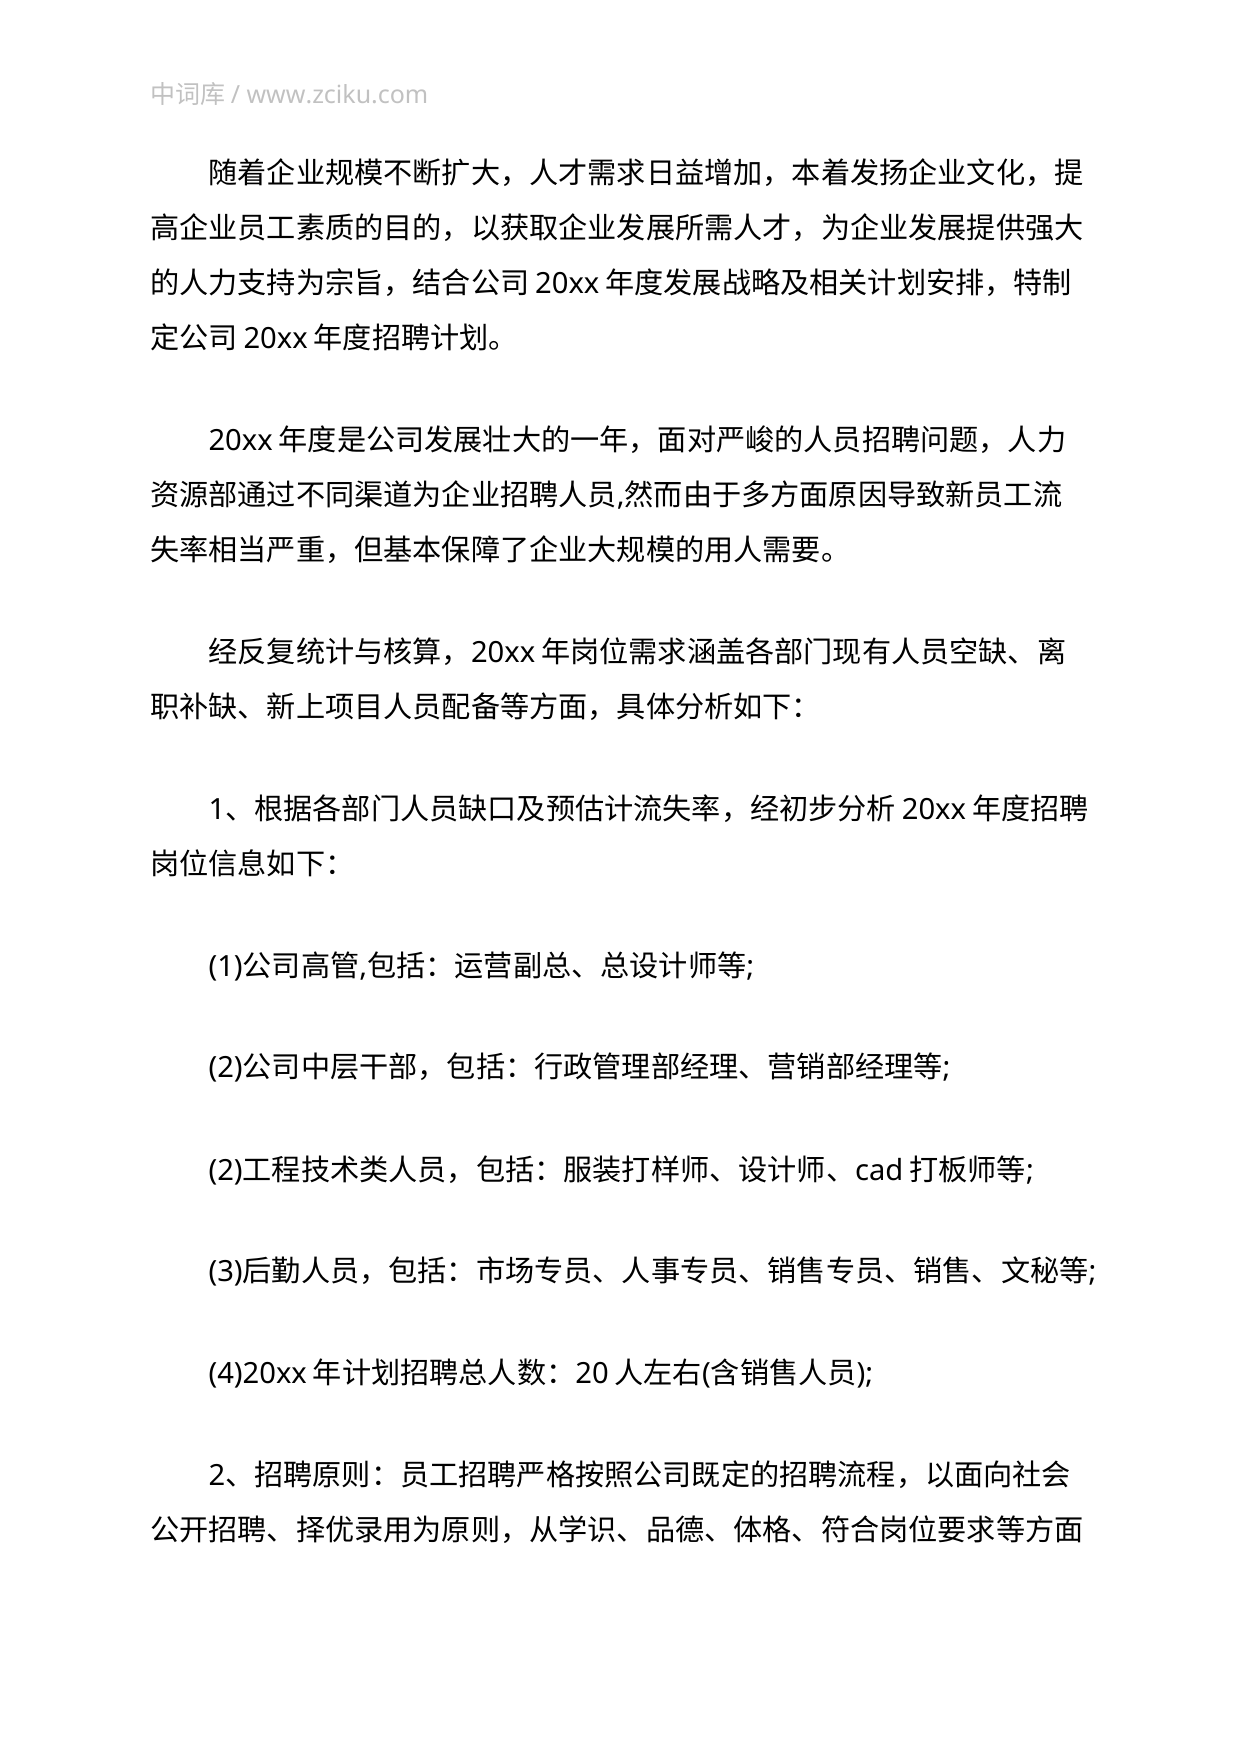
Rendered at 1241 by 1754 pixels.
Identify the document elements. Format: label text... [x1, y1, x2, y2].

text 随着企业规模不断扩大，人才需求日益增加，本着发扬企业文化，提高企业员工素质的目的，以获取企业发展所需人才，为企业发展提供强大的人力支持为宗旨，结合公司20xx年度发展战略及相关计划安排，特制定公司20xx年度招聘计划。 [150, 150, 1090, 357]
text 经反复统计与核算，20xx年岗位需求涵盖各部门现有人员空缺、离职补缺、新上项目人员配备等方面，具体分析如下： [150, 628, 1090, 726]
text (3)后勤人员，包括：市场专员、人事专员、销售专员、销售、文秘等; [150, 1248, 1090, 1290]
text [150, 1452, 1090, 1549]
text 20xx年度是公司发展壮大的一年，面对严峻的人员招聘问题，人力资源部通过不同渠道为企业招聘人员,然而由于多方面原因导致新员工流失率相当严重，但基本保障了企业大规模的用人需要。 [150, 417, 1090, 569]
text (2)公司中层干部，包括：行政管理部经理、营销部经理等; [150, 1044, 1090, 1086]
text 1、根据各部门人员缺口及预估计流失率，经初步分析20xx年度招聘岗位信息如下： [150, 785, 1090, 883]
text (2)工程技术类人员，包括：服装打样师、设计师、cad打板师等; [150, 1146, 1090, 1188]
text (4)20xx年计划招聘总人数：20人左右(含销售人员); [150, 1350, 1090, 1392]
text (1)公司高管,包括：运营副总、总设计师等; [150, 942, 1090, 984]
